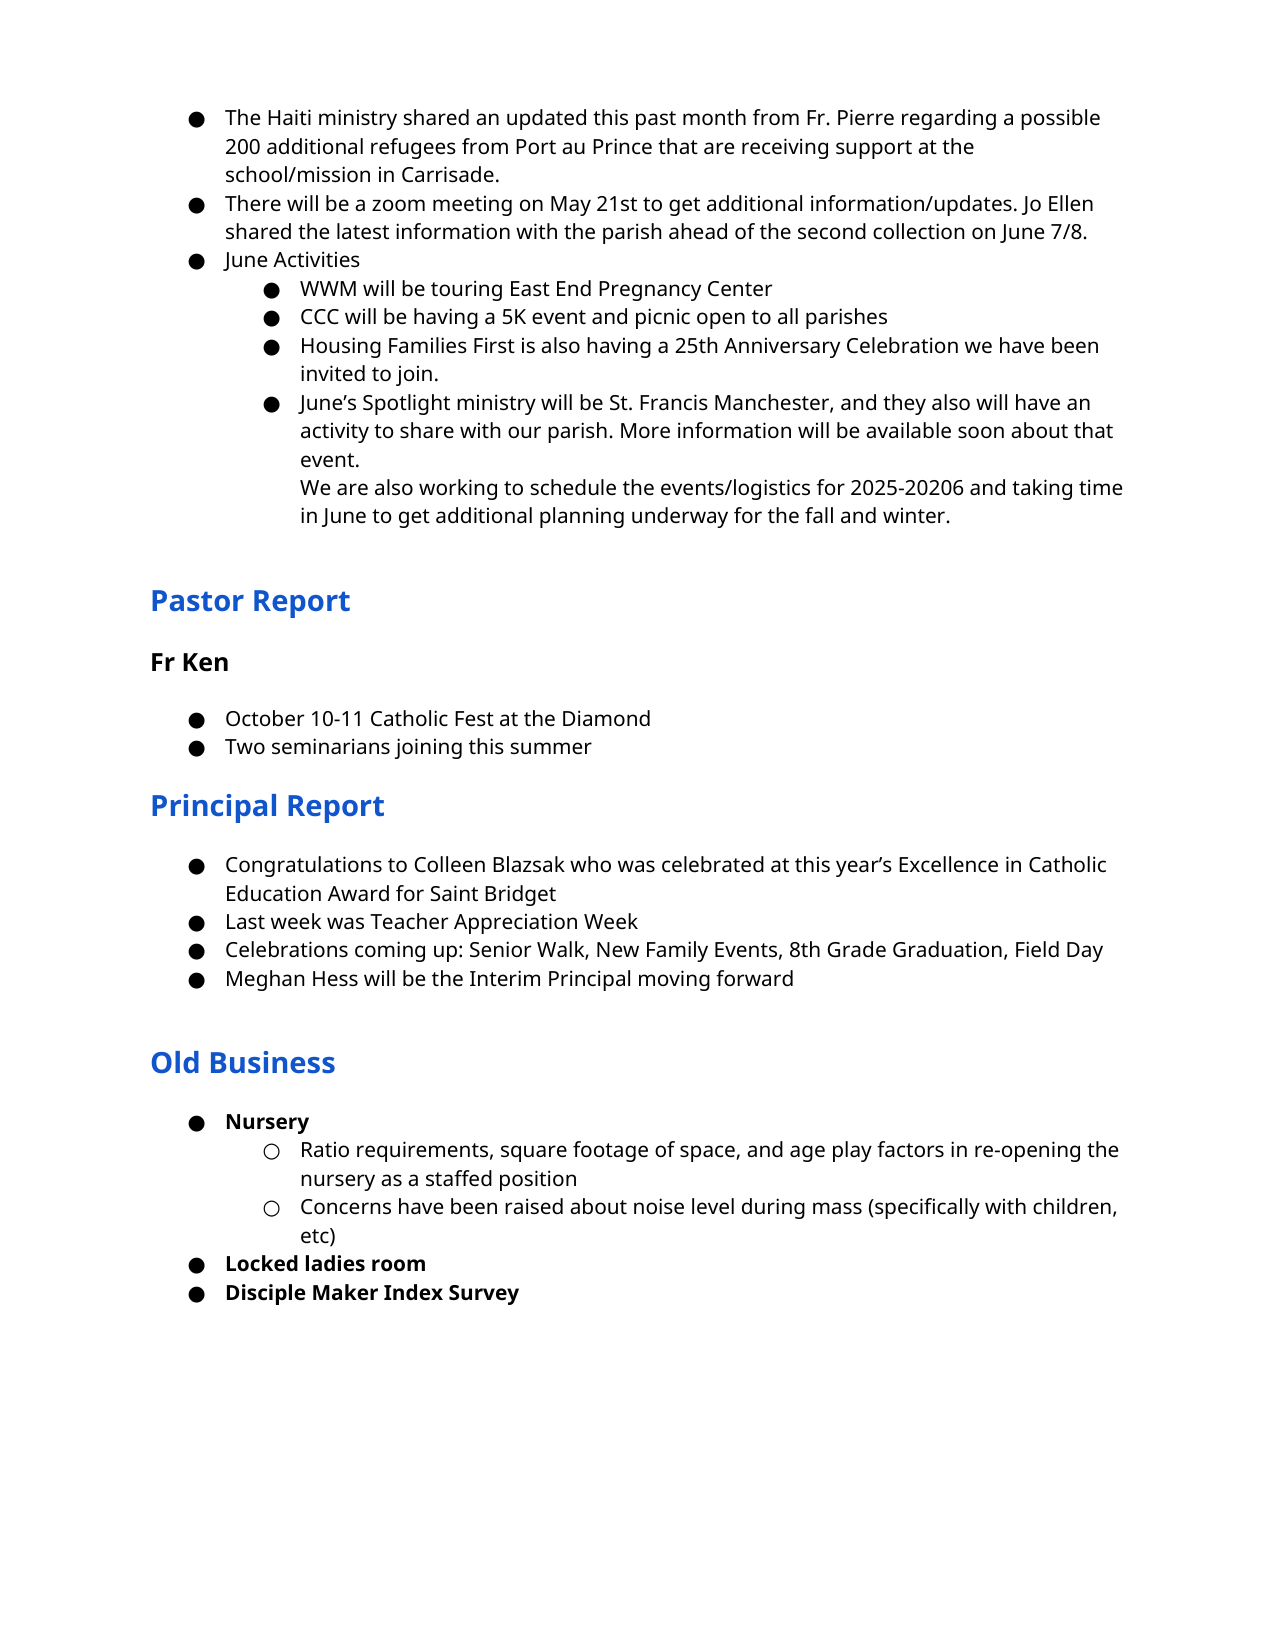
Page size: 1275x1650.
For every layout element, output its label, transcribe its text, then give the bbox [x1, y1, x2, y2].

subtitle Principal Report [150, 786, 1125, 825]
list CCC will be having a 5K event and picnic open to all parishes [262, 302, 1125, 331]
list Concerns have been raised about noise level during mass (specifically with children, etc) [262, 1192, 1125, 1249]
list Meghan Hess will be the Interim Principal moving forward [187, 964, 1125, 992]
text activity to share with our parish. More information will be available soon about that event. [300, 416, 1125, 473]
list There will be a zoom meeting on May 21st to get additional information/updates. Jo Ellen shared the latest information with the parish ahead of the second collection on June 7/8. [187, 189, 1125, 246]
list Congratulations to Colleen Blazsak who was celebrated at this year’s Excellence in Catholic Education Award for Saint Bridget [187, 850, 1125, 907]
list June’s Spotlight ministry will be St. Francis Manchester, and they also will have an [262, 388, 1125, 416]
list Locked ladies room [187, 1249, 1125, 1278]
list WWM will be touring East End Pregnancy Center [262, 274, 1125, 302]
list Disciple Maker Index Survey [187, 1278, 1125, 1306]
list Housing Families First is also having a 25th Anniversary Celebration we have been invited to join. [262, 331, 1125, 388]
subtitle Old Business [150, 1042, 1125, 1082]
list June Activities [187, 246, 1125, 274]
list Last week was Teacher Appreciation Week [187, 907, 1125, 936]
subtitle Pastor Report [150, 580, 1125, 620]
list October 10-11 Catholic Fest at the Diamond [187, 704, 1125, 732]
list Celebrations coming up: Senior Walk, New Family Events, 8th Grade Graduation, Field Day [187, 936, 1125, 964]
list The Haiti ministry shared an updated this past month from Fr. Pierre regarding a possible 200 additional refugees from Port au Prince that are receiving support at the school/mission in Carrisade. [187, 103, 1125, 189]
text We are also working to schedule the events/logistics for 2025-20206 and taking time in June to get additional planning underway for the fall and winter. [300, 473, 1125, 530]
list Nursery [187, 1107, 1125, 1136]
list Two seminarians joining this summer [187, 732, 1125, 761]
list Ratio requirements, square footage of space, and age play factors in re-opening the nursery as a staffed position [262, 1136, 1125, 1192]
subtitle Fr Ken [150, 645, 1125, 679]
